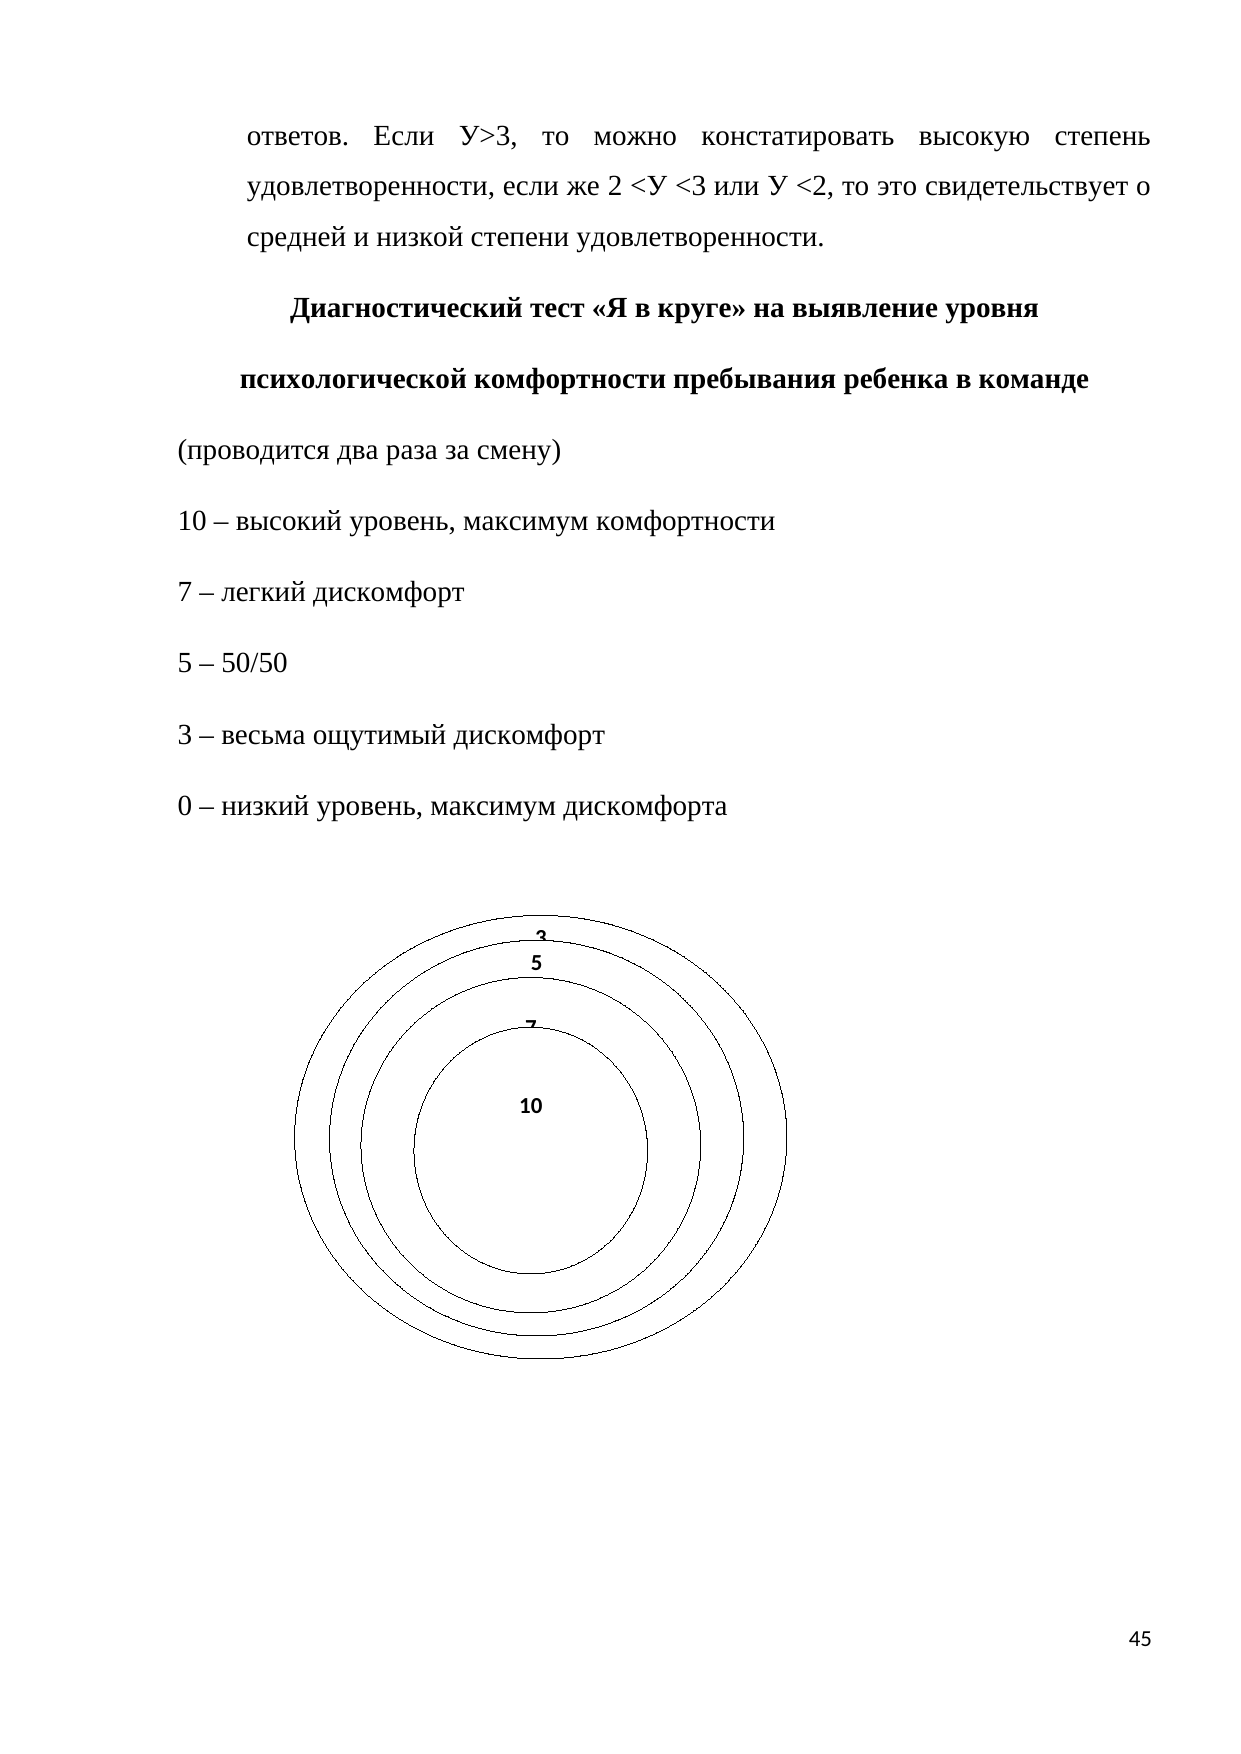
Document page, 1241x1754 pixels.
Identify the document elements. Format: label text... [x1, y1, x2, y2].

text 7 – легкий дискомфорт [177, 574, 1152, 608]
text 5 – 50/50 [177, 646, 1152, 679]
text 3 – весьма ощутимый дискомфорт [177, 717, 1152, 750]
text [247, 118, 1152, 252]
text (проводится два раза за смену) [177, 432, 1152, 466]
text Диагностический тест «Я в круге» на выявление уровня [177, 290, 1152, 323]
text 0 – низкий уровень, максимум дискомфорта [177, 788, 1152, 821]
text психологической комфортности пребывания ребенка в команде [177, 361, 1152, 394]
text 10 – высокий уровень, максимум комфортности [177, 503, 1152, 537]
